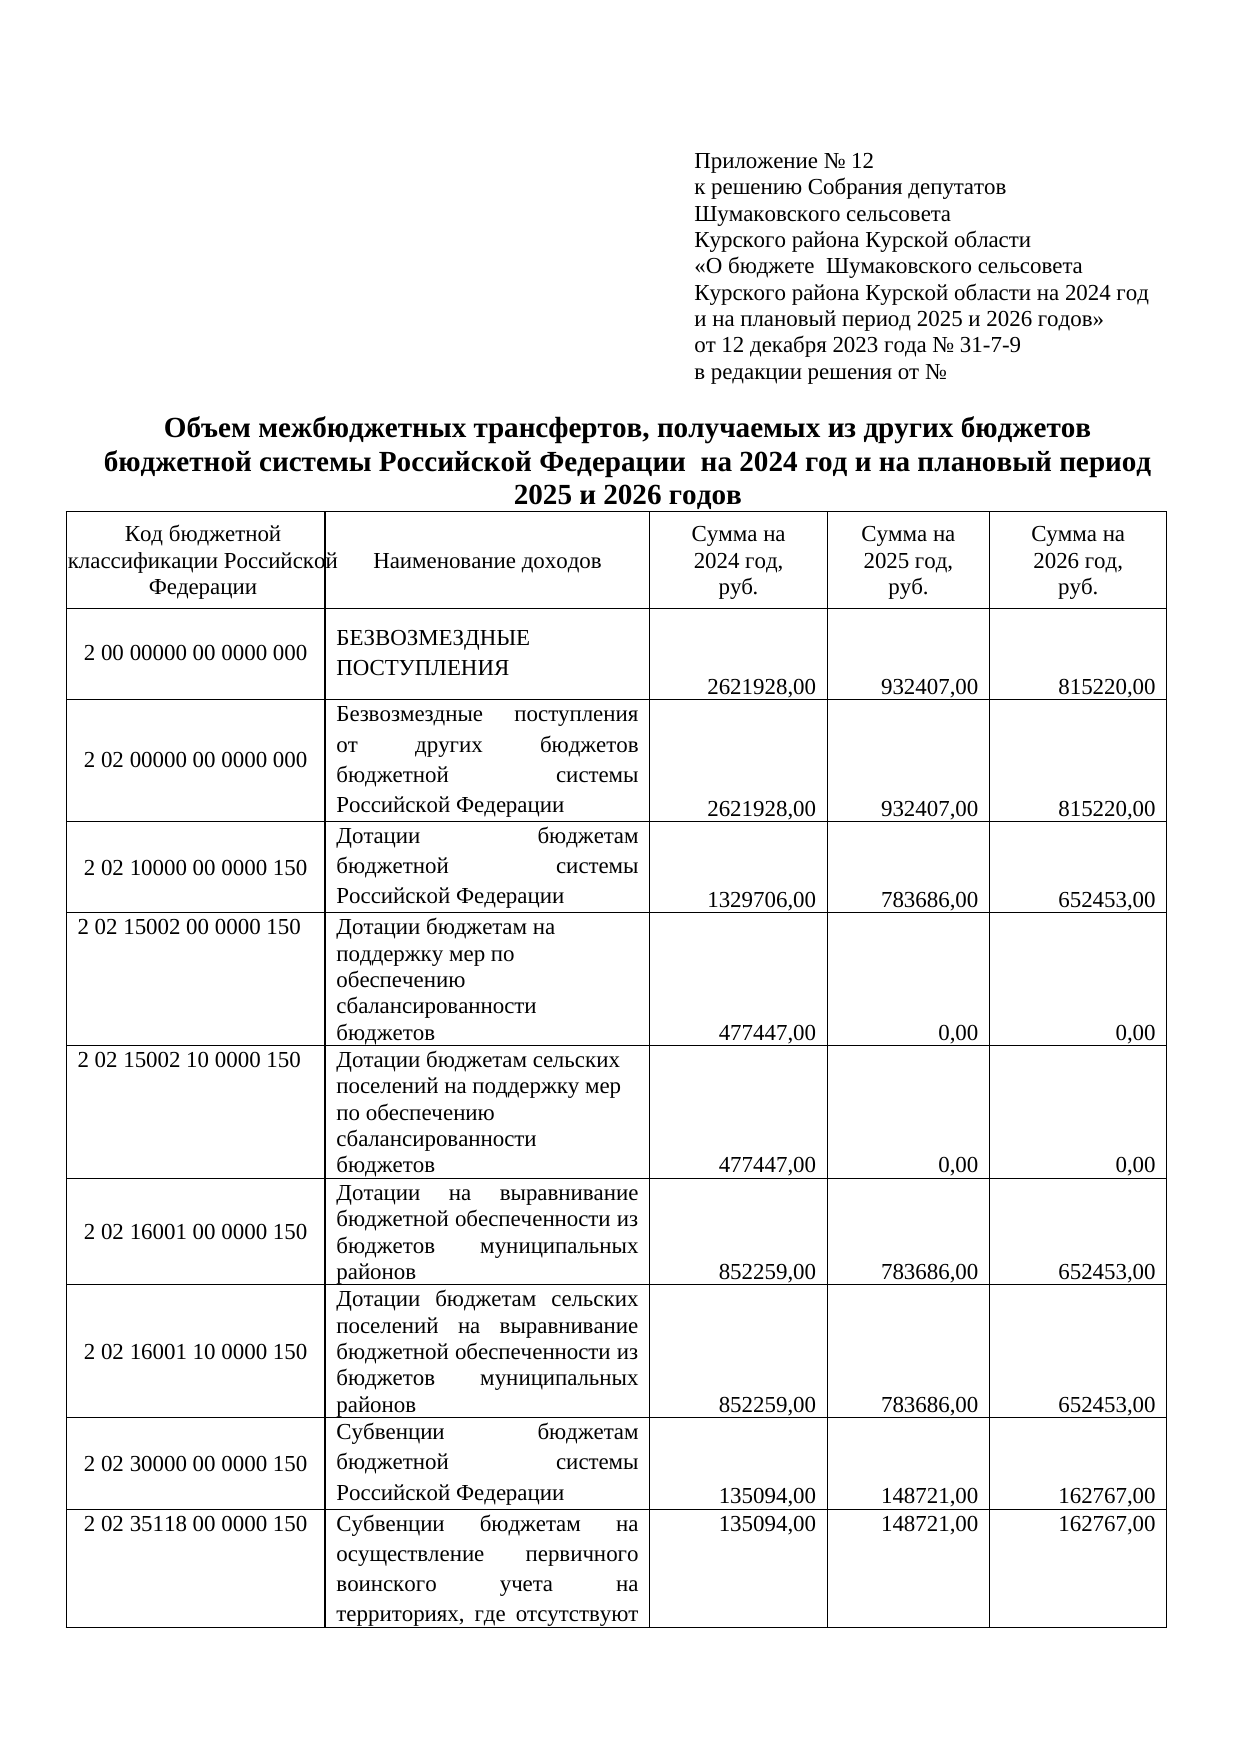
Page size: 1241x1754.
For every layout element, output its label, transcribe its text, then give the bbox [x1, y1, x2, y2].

table_cell Дотации бюджетам сельских поселений на выравнивание бюджетной обеспеченности из бюджетов муниципальных районов [326, 1285, 649, 1417]
table_header Код бюджетной классификации Российской Федерации [67, 512, 324, 608]
table_cell 2 02 00000 00 0000 000 [67, 700, 324, 821]
table_header Сумма на 2024 год, руб. [650, 512, 827, 608]
table_cell Дотации на выравнивание бюджетной обеспеченности из бюджетов муниципальных районов [326, 1179, 649, 1284]
table_cell 783686,00 [828, 1285, 989, 1417]
table_cell 148721,00 [828, 1510, 989, 1627]
table_cell 652453,00 [990, 822, 1166, 912]
table_cell 0,00 [990, 1046, 1166, 1178]
table_cell 2 00 00000 00 0000 000 [67, 609, 324, 699]
table_header Наименование доходов [326, 512, 649, 608]
table_cell 932407,00 [828, 609, 989, 699]
table_cell 135094,00 [650, 1510, 827, 1627]
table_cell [67, 1510, 324, 1627]
text Курского района Курской области на 2024 год и на плановый период 2025 и 2026 годов» [694, 279, 1152, 331]
table_cell БЕЗВОЗМЕЗДНЫЕ ПОСТУПЛЕНИЯ [326, 609, 649, 699]
table_cell 852259,00 [650, 1285, 827, 1417]
table_cell 477447,00 [650, 913, 827, 1045]
table_cell 0,00 [990, 913, 1166, 1045]
table_cell Дотации бюджетам бюджетной системы Российской Федерации [326, 822, 649, 912]
table_cell 815220,00 [990, 700, 1166, 821]
table_cell Субвенции бюджетам бюджетной системы Российской Федерации [326, 1418, 649, 1508]
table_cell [326, 1510, 649, 1627]
table_header Сумма на 2026 год, руб. [990, 512, 1166, 608]
table_cell 2 02 16001 00 0000 150 [67, 1179, 324, 1284]
table_cell 2 02 30000 00 0000 150 [67, 1418, 324, 1508]
table_cell 2 02 15002 00 0000 150 [67, 913, 324, 1045]
table_cell 932407,00 [828, 700, 989, 821]
table_header Сумма на 2025 год, руб. [828, 512, 989, 608]
table_cell 2 02 15002 10 0000 150 [67, 1046, 324, 1178]
text Приложение № 12 [694, 147, 1152, 173]
table_cell 148721,00 [828, 1418, 989, 1508]
text от 12 декабря 2023 года № 31-7-9 [694, 331, 1204, 358]
table_cell 652453,00 [990, 1179, 1166, 1284]
table_cell 652453,00 [990, 1285, 1166, 1417]
table_cell 162767,00 [990, 1418, 1166, 1508]
text к решению Собрания депутатов Шумаковского сельсовета [694, 173, 1152, 226]
table_cell Безвозмездные поступления от других бюджетов бюджетной системы Российской Федерации [326, 700, 649, 821]
table_cell 162767,00 [990, 1510, 1166, 1627]
text «О бюджете Шумаковского сельсовета [694, 252, 1152, 279]
text в редакции решения от № [694, 358, 1204, 384]
table_cell 0,00 [828, 913, 989, 1045]
table_cell 1329706,00 [650, 822, 827, 912]
table_cell Дотации бюджетам на поддержку мер по обеспечению сбалансированности бюджетов [326, 913, 649, 1045]
table_cell 2 02 10000 00 0000 150 [67, 822, 324, 912]
text Объем межбюджетных трансфертов, получаемых из других бюджетов бюджетной системы Российской Федерации на 2024 год и на плановый период 2025 и 2026 годов [103, 410, 1152, 511]
text Курского района Курской области [694, 226, 1152, 252]
table_cell 815220,00 [990, 609, 1166, 699]
table_cell 783686,00 [828, 1179, 989, 1284]
table_cell 135094,00 [650, 1418, 827, 1508]
table_cell 2621928,00 [650, 700, 827, 821]
table_cell 2621928,00 [650, 609, 827, 699]
table_cell 852259,00 [650, 1179, 827, 1284]
table_cell Дотации бюджетам сельских поселений на поддержку мер по обеспечению сбалансированности бюджетов [326, 1046, 649, 1178]
table_cell 783686,00 [828, 822, 989, 912]
table_cell 477447,00 [650, 1046, 827, 1178]
table_cell 0,00 [828, 1046, 989, 1178]
table_cell 2 02 16001 10 0000 150 [67, 1285, 324, 1417]
